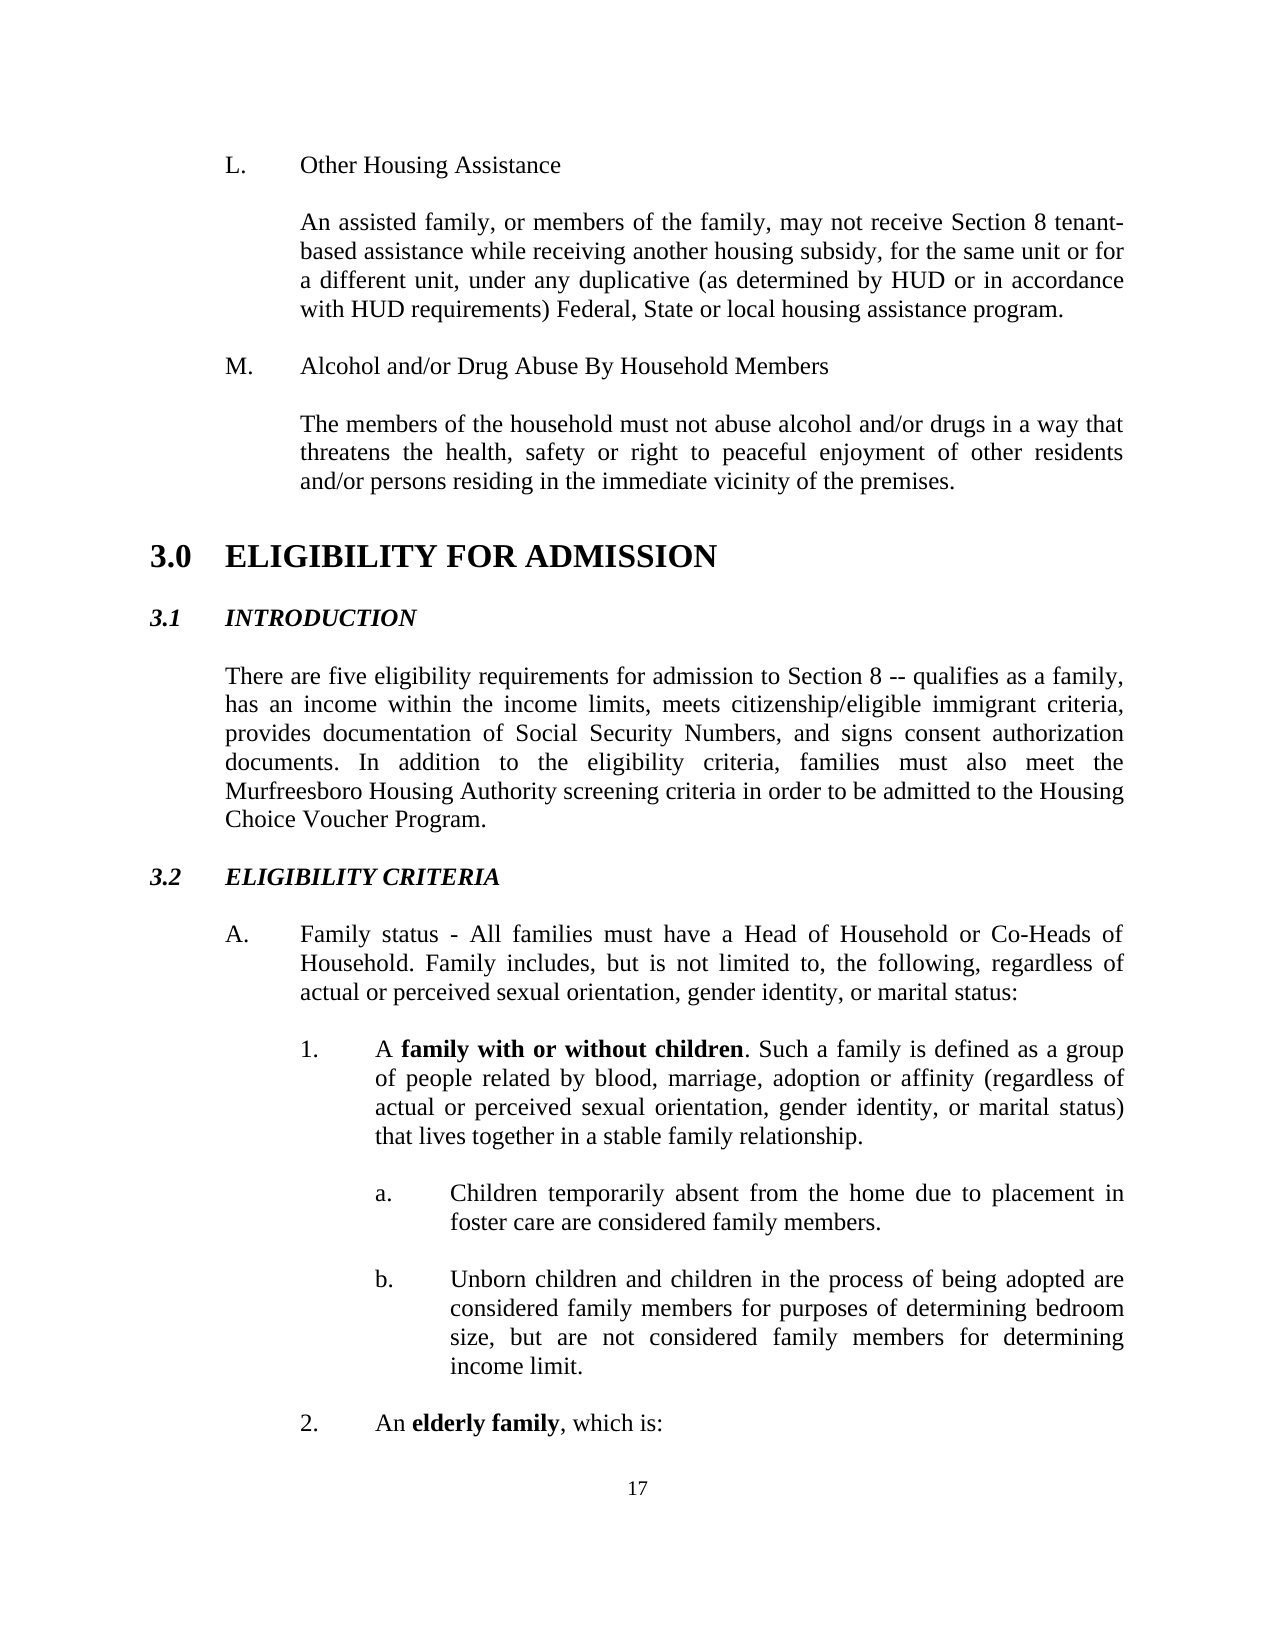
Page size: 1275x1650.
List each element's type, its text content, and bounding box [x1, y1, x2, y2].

text M. Alcohol and/or Drug Abuse By Household Members [150, 351, 1125, 380]
text The members of the household must not abuse alcohol and/or drugs in a way that threatens the health, safety or right to peaceful enjoyment of other residents and/or persons residing in the immediate vicinity of the premises. [300, 409, 1125, 495]
text An assisted family, or members of the family, may not receive Section 8 tenant-based assistance while receiving another housing subsidy, for the same unit or for a different unit, under any duplicative (as determined by HUD or in accordance with HUD requirements) Federal, State or local housing assistance program. [300, 207, 1125, 322]
subtitle 3.2 Eligibility Criteria [150, 862, 1125, 891]
text A. Family status - All families must have a Head of Household or Co-Heads of Household. Family includes, but is not limited to, the following, regardless of actual or perceived sexual orientation, gender identity, or marital status: [225, 919, 1125, 1006]
text There are five eligibility requirements for admission to Section 8 -- qualifies as a family, has an income within the income limits, meets citizenship/eligible immigrant criteria, provides documentation of Social Security Numbers, and signs consent authorization documents. In addition to the eligibility criteria, families must also meet the Murfreesboro Housing Authority screening criteria in order to be admitted to the Housing Choice Voucher Program. [225, 661, 1125, 833]
text L. Other Housing Assistance [150, 150, 1125, 179]
subtitle 3.0 Eligibility for Admission [150, 536, 1125, 574]
text a. Children temporarily absent from the home due to placement in foster care are considered family members. [375, 1178, 1125, 1236]
text b. Unborn children and children in the process of being adopted are considered family members for purposes of determining bedroom size, but are not considered family members for determining income limit. [375, 1264, 1125, 1379]
subtitle 3.1 Introduction [150, 603, 1125, 632]
text 1. A family with or without children. Such a family is defined as a group of people related by blood, marriage, adoption or affinity (regardless of actual or perceived sexual orientation, gender identity, or marital status) that lives together in a stable family relationship. [300, 1034, 1125, 1149]
text 2. An elderly family, which is: [300, 1408, 1125, 1437]
